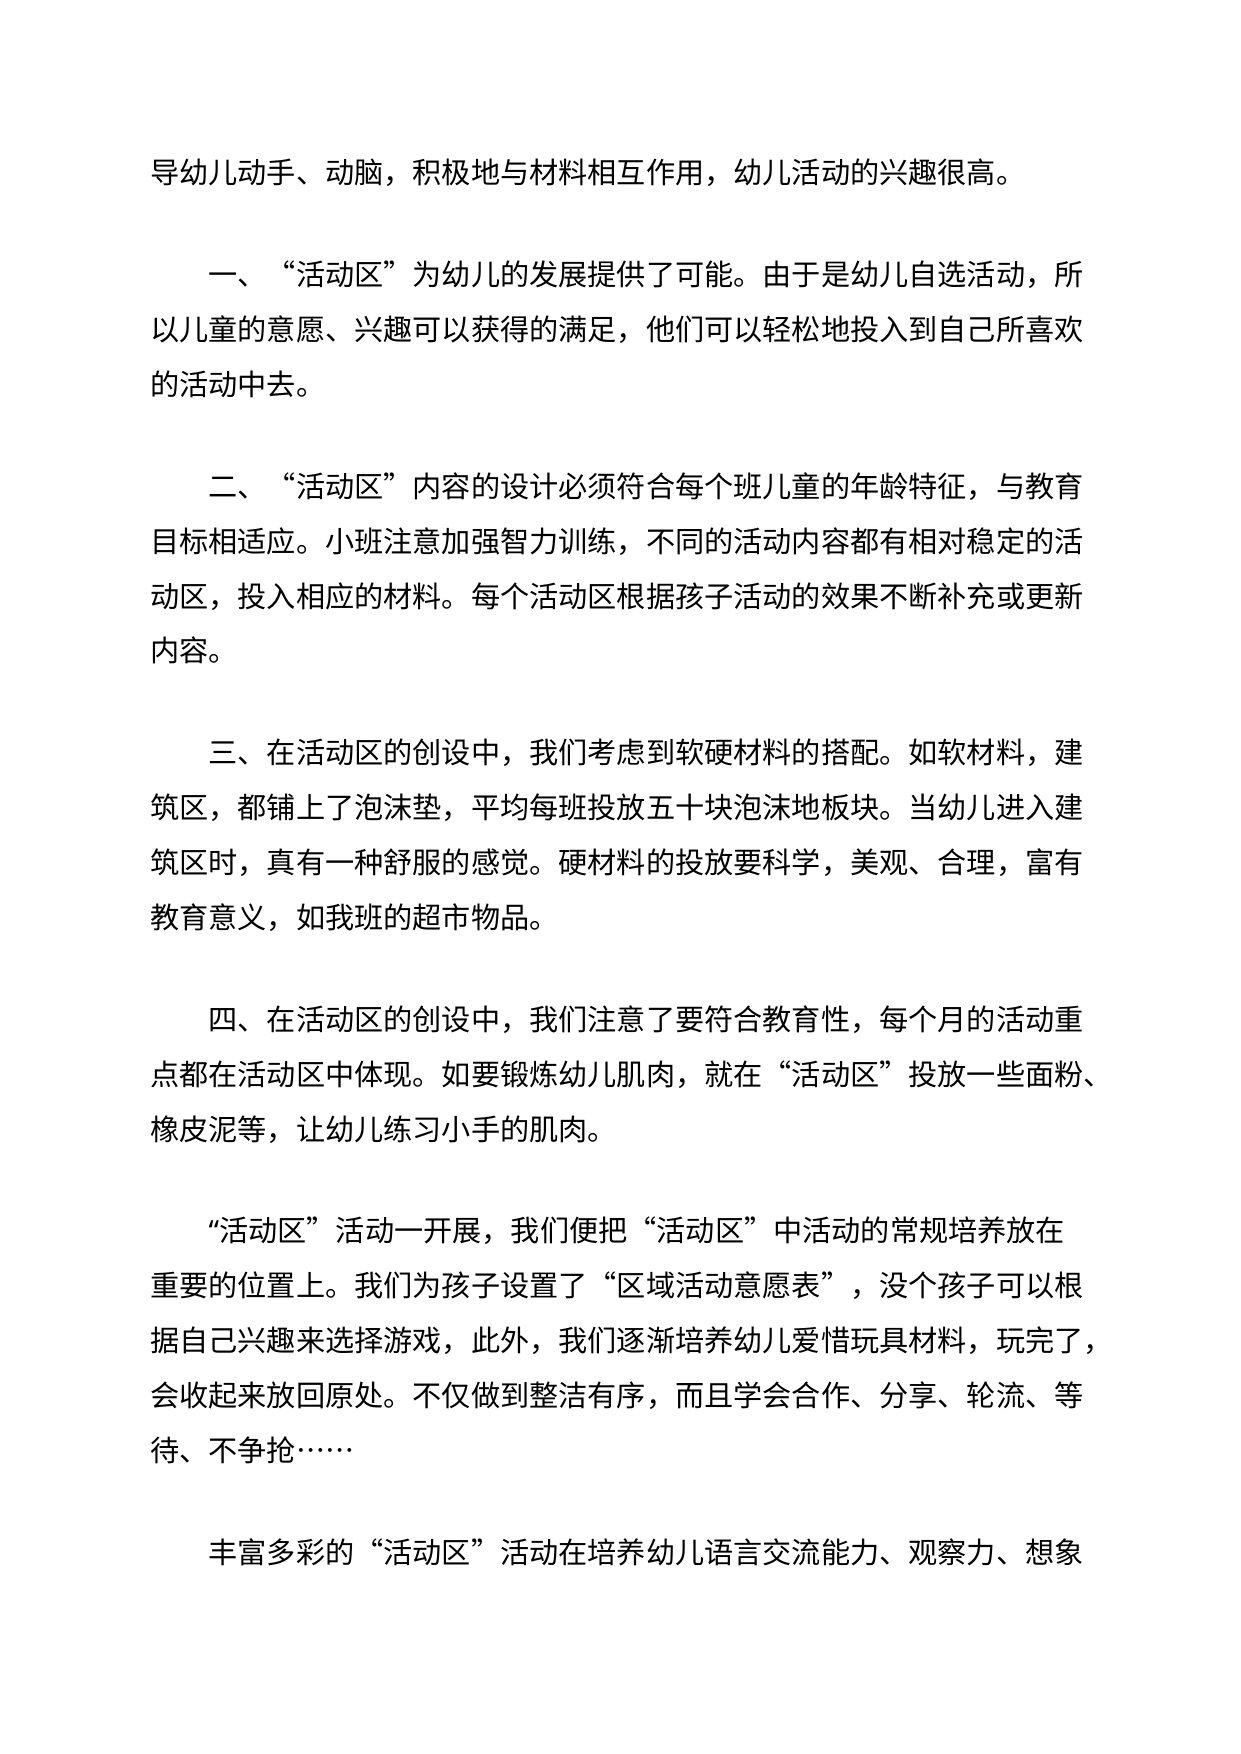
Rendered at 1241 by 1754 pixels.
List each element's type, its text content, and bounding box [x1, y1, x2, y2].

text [150, 150, 1090, 192]
text 一、“活动区”为幼儿的发展提供了可能。由于是幼儿自选活动，所以儿童的意愿、兴趣可以获得的满足，他们可以轻松地投入到自己所喜欢的活动中去。 [150, 252, 1090, 404]
text “活动区”活动一开展，我们便把“活动区”中活动的常规培养放在重要的位置上。我们为孩子设置了“区域活动意愿表”，没个孩子可以根据自己兴趣来选择游戏，此外，我们逐渐培养幼儿爱惜玩具材料，玩完了，会收起来放回原处。不仅做到整洁有序，而且学会合作、分享、轮流、等待、不争抢…… [150, 1208, 1090, 1470]
text 二、“活动区”内容的设计必须符合每个班儿童的年龄特征，与教育目标相适应。小班注意加强智力训练，不同的活动内容都有相对稳定的活动区，投入相应的材料。每个活动区根据孩子活动的效果不断补充或更新内容。 [150, 463, 1090, 670]
text 四、在活动区的创设中，我们注意了要符合教育性，每个月的活动重点都在活动区中体现。如要锻炼幼儿肌肉，就在“活动区”投放一些面粉、橡皮泥等，让幼儿练习小手的肌肉。 [150, 996, 1090, 1148]
text 三、在活动区的创设中，我们考虑到软硬材料的搭配。如软材料，建筑区，都铺上了泡沫垫，平均每班投放五十块泡沫地板块。当幼儿进入建筑区时，真有一种舒服的感觉。硬材料的投放要科学，美观、合理，富有教育意义，如我班的超市物品。 [150, 730, 1090, 937]
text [150, 1529, 1090, 1572]
